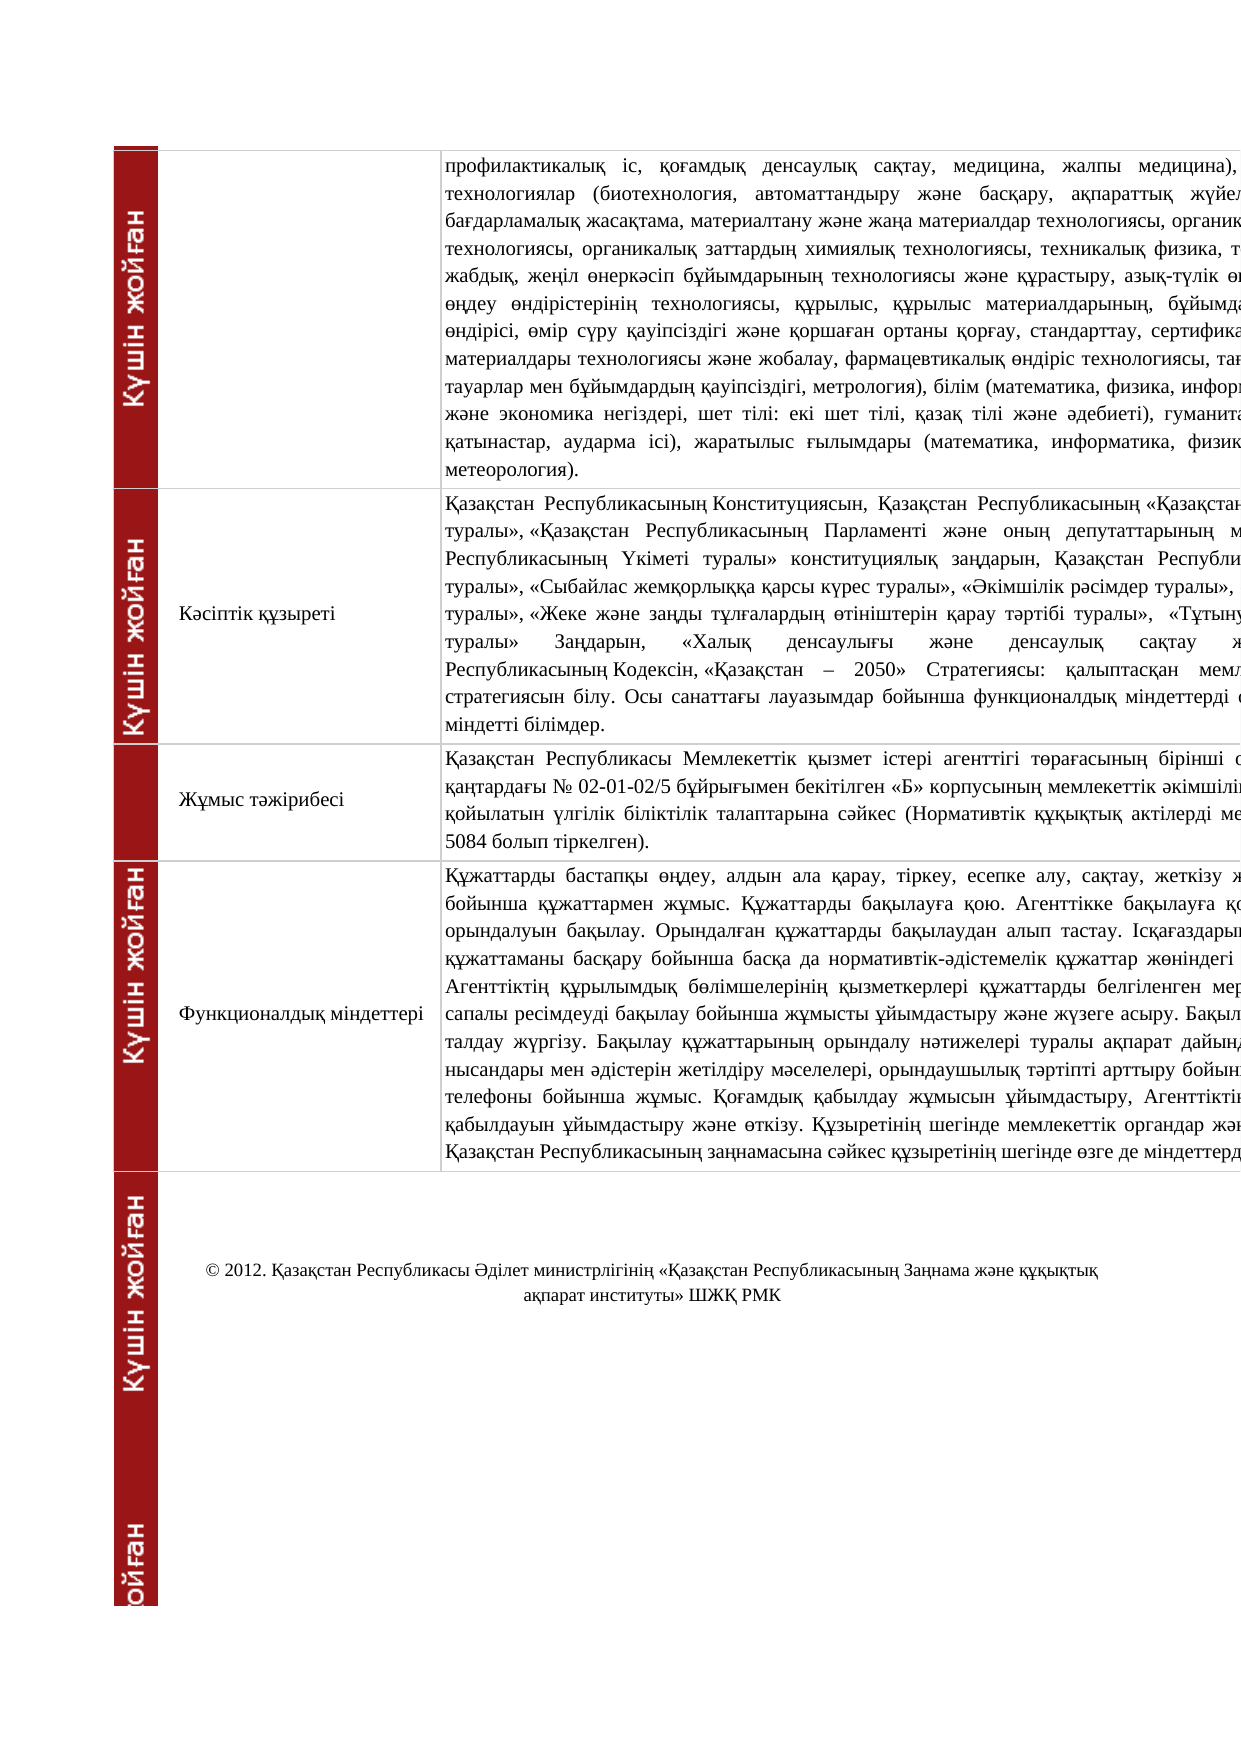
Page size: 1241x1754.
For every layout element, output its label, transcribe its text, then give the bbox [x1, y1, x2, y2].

picture [114, 1305, 158, 1606]
text © 2012. Қазақстан Республикасы Әділет министрлігінің «Қазақстан Республикасының Заңнама және құқықтық ақпарат институты» ШЖҚ РМК [112, 1259, 1128, 1305]
table_cell Кәсіптік құзыреті [114, 489, 440, 743]
table_cell Білімі [114, 151, 440, 488]
table_cell Құжаттарды бастапқы өңдеу, алдын ала қарау, тіркеу, есепке алу, сақтау, жеткізу және тарату. Электрондық база бойынша құжаттармен жұмыс. Құжаттарды бақылауға қою. Агенттікке бақылауға қойылған құжаттардың уақтылы орындалуын бақылау. Орындалған құжаттарды бақылаудан алып тастау. Ісқағаздарын жүргізу және құжаттау және құжаттаманы басқару бойынша басқа да нормативтік-әдістемелік құжаттар жөніндегі нұсқаулықты әзірлеуге қатысу. Агенттіктің құрылымдық бөлімшелерінің қызметкерлері құжаттарды белгіленген мерзімде орындауын, құжаттарды сапалы ресімдеуді бақылау бойынша жұмысты ұйымдастыру және жүзеге асыру. Бақылау құжаттарының орындалуына талдау жүргізу. Бақылау құжаттарының орындалу нәтижелері туралы ақпарат дайындау. Құжаттармен жұмыс істеу нысандары мен әдістерін жетілдіру мәселелері, орындаушылық тәртіпті арттыру бойынша ұсыныстар дайындау. Сенім телефоны бойынша жұмыс. Қоғамдық қабылдау жұмысын ұйымдастыру, Агенттіктің бірінші басшыларының жеке қабылдауын ұйымдастыру және өткізу. Құзыретінің шегінде мемлекеттік органдар және ұйымдармен өзара іс-қимыл. Қазақстан Республикасының заңнамасына сәйкес құзыретінің шегінде өзге де міндеттерді орындау. [442, 862, 1240, 1171]
picture [114, 1172, 158, 1259]
table_cell Қазақстан Республикасының Конституциясын, Қазақстан Республикасының «Қазақстан Республикасының Президенті туралы», «Қазақстан Республикасының Парламенті және оның депутаттарының мәртебесі туралы», «Қазақстан Республикасының Үкіметі туралы» конституциялық заңдарын, Қазақстан Республикасының «Мемлекеттік қызмет туралы», «Сыбайлас жемқорлыққа қарсы күрес туралы», «Әкімшілік рәсімдер туралы», «Нормативтік құқықтық актілер туралы», «Жеке және заңды тұлғалардың өтiнiштерiн қарау тәртiбi туралы», «Тұтынушылардың құқықтарын қорғау туралы» Заңдарын, «Халық денсаулығы және денсаулық сақтау жүйесі туралы» Қазақстан Республикасының Кодексін, «Қазақстан – 2050» Стратегиясы: қалыптасқан мемлекеттің жаңа саяси бағыты стратегиясын білу. Осы санаттағы лауазымдар бойынша функционалдық міндеттерді орындау үшін қажетті басқа да міндетті білімдер. [442, 489, 1240, 743]
table_cell Функционалдық міндеттері [114, 862, 440, 1171]
table_cell Жұмыс тәжірибесі [114, 745, 440, 860]
table_cell Қазақстан Республикасы Мемлекеттік қызмет істері агенттігі төрағасының бірінші орынбасарының 2008 жылғы 9 қаңтардағы № 02-01-02/5 бұйрығымен бекітілген «Б» корпусының мемлекеттік әкімшілік лауазымдарының санаттарына қойылатын үлгілік біліктілік талаптарына сәйкес (Нормативтік құқықтық актілерді мемлекеттік тіркеу тізілімінде № 5084 болып тіркелген). [442, 745, 1240, 860]
picture [114, 146, 158, 150]
